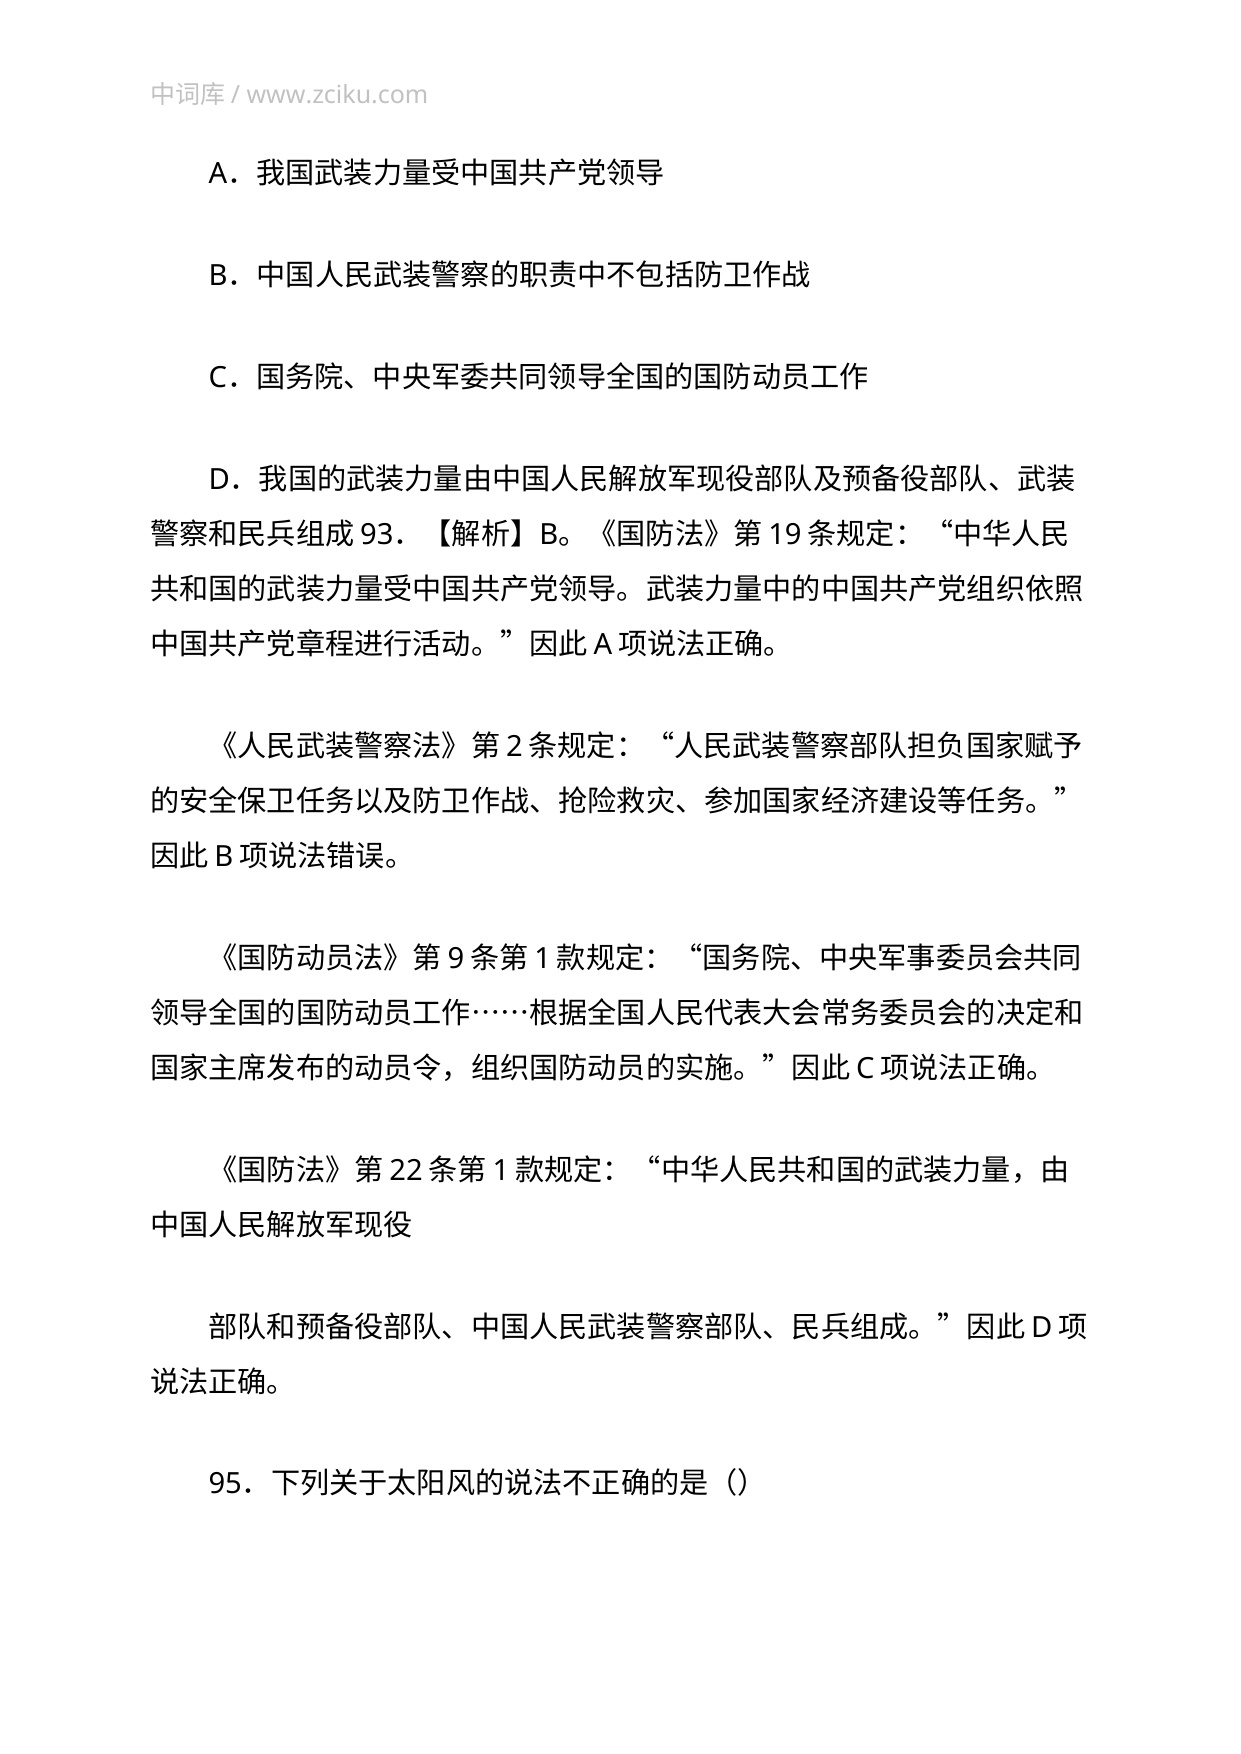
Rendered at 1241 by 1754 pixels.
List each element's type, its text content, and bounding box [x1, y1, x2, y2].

text 95．下列关于太阳风的说法不正确的是（） [150, 1460, 1090, 1502]
text A．我国武装力量受中国共产党领导 [150, 150, 1090, 192]
text D．我国的武装力量由中国人民解放军现役部队及预备役部队、武装警察和民兵组成93．【解析】B。《国防法》第19条规定：“中华人民共和国的武装力量受中国共产党领导。武装力量中的中国共产党组织依照中国共产党章程进行活动。”因此A项说法正确。 [150, 456, 1090, 663]
text 《国防动员法》第9条第1款规定：“国务院、中央军事委员会共同领导全国的国防动员工作……根据全国人民代表大会常务委员会的决定和国家主席发布的动员令，组织国防动员的实施。”因此C项说法正确。 [150, 935, 1090, 1087]
text C．国务院、中央军委共同领导全国的国防动员工作 [150, 354, 1090, 396]
text 《国防法》第22条第1款规定：“中华人民共和国的武装力量，由中国人民解放军现役 [150, 1147, 1090, 1244]
text 《人民武装警察法》第2条规定：“人民武装警察部队担负国家赋予的安全保卫任务以及防卫作战、抢险救灾、参加国家经济建设等任务。”因此B项说法错误。 [150, 723, 1090, 875]
text 部队和预备役部队、中国人民武装警察部队、民兵组成。”因此D项说法正确。 [150, 1303, 1090, 1401]
text B．中国人民武装警察的职责中不包括防卫作战 [150, 252, 1090, 294]
